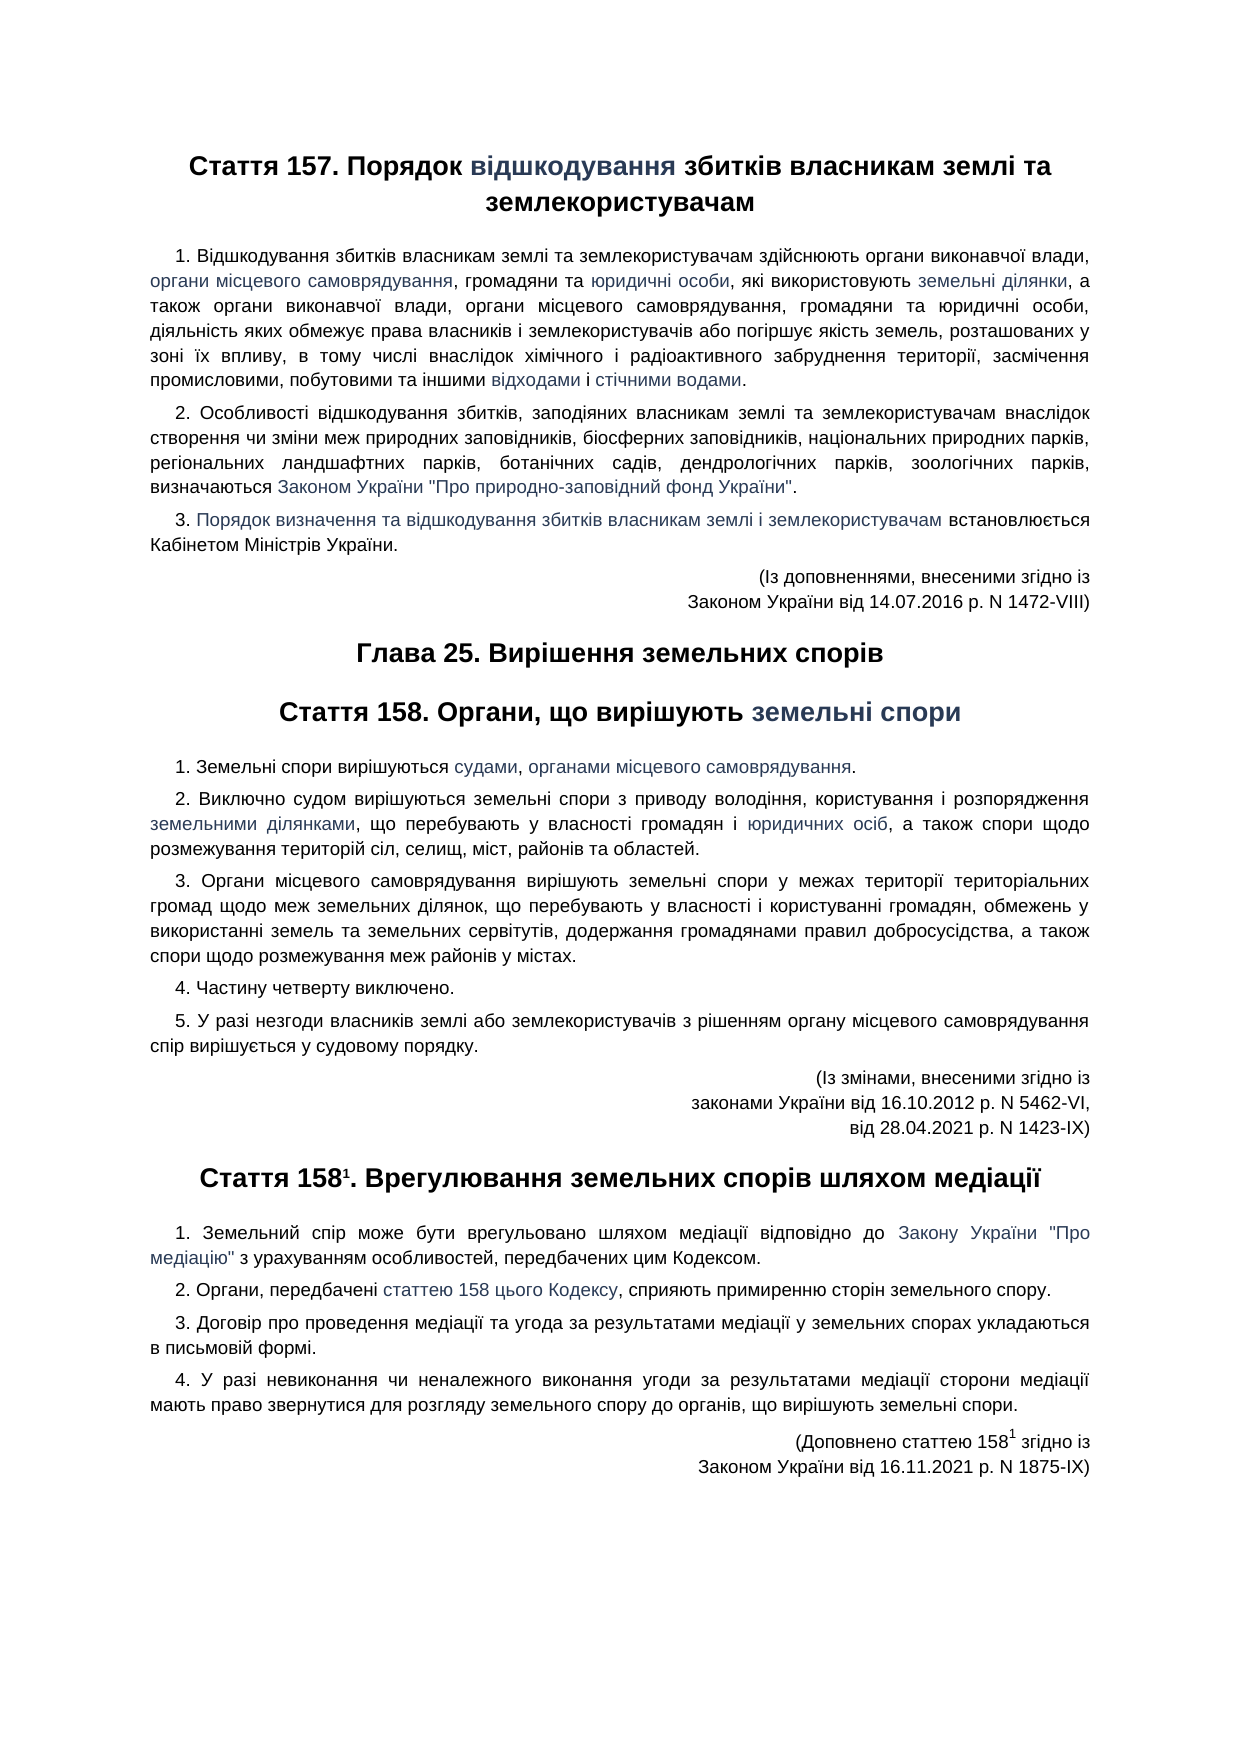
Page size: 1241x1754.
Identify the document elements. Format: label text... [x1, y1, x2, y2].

text 3. Порядок визначення та відшкодування збитків власникам землі і землекористувачам встановлюється Кабінетом Міністрів України. [150, 509, 1090, 555]
text 2. Органи, передбачені статтею 158 цього Кодексу, сприяють примиренню сторін земельного спору. [150, 1279, 1090, 1301]
text 5. У разі незгоди власників землі або землекористувачів з рішенням органу місцевого самоврядування спір вирішується у судовому порядку. [150, 1010, 1090, 1056]
text 1. Земельний спір може бути врегульовано шляхом медіації відповідно до Закону України "Про медіацію" з урахуванням особливостей, передбачених цим Кодексом. [150, 1222, 1090, 1268]
subtitle Глава 25. Вирішення земельних спорів [150, 637, 1090, 668]
text 1. Земельні спори вирішуються судами, органами місцевого самоврядування. [150, 755, 1090, 777]
text (Доповнено статтею 1581 згідно із Законом України від 16.11.2021 р. N 1875-IX) [150, 1427, 1090, 1478]
text 3. Органи місцевого самоврядування вирішують земельні спори у межах території територіальних громад щодо меж земельних ділянок, що перебувають у власності і користуванні громадян, обмежень у використанні земель та земельних сервітутів, додержання громадянами правил добросусідства, а також спори щодо розмежування меж районів у містах. [150, 870, 1090, 966]
subtitle Стаття 158. Органи, що вирішують земельні спори [150, 696, 1090, 727]
text 3. Договір про проведення медіації та угода за результатами медіації у земельних спорах укладаються в письмовій формі. [150, 1312, 1090, 1358]
text 1. Відшкодування збитків власникам землі та землекористувачам здійснюють органи виконавчої влади, органи місцевого самоврядування, громадяни та юридичні особи, які використовують земельні ділянки, а також органи виконавчої влади, органи місцевого самоврядування, громадяни та юридичні особи, діяльність яких обмежує права власників і землекористувачів або погіршує якість земель, розташованих у зоні їх впливу, в тому числі внаслідок хімічного і радіоактивного забруднення території, засмічення промисловими, побутовими та іншими відходами і стічними водами. [150, 245, 1090, 391]
text 4. Частину четверту виключено. [150, 977, 1090, 999]
subtitle Стаття 157. Порядок відшкодування збитків власникам землі та землекористувачам [150, 150, 1090, 217]
text 2. Особливості відшкодування збитків, заподіяних власникам землі та землекористувачам внаслідок створення чи зміни меж природних заповідників, біосферних заповідників, національних природних парків, регіональних ландшафтних парків, ботанічних садів, дендрологічних парків, зоологічних парків, визначаються Законом України "Про природно-заповідний фонд України". [150, 402, 1090, 498]
text 2. Виключно судом вирішуються земельні спори з приводу володіння, користування і розпорядження земельними ділянками, що перебувають у власності громадян і юридичних осіб, а також спори щодо розмежування територій сіл, селищ, міст, районів та областей. [150, 788, 1090, 859]
text (Із доповненнями, внесеними згідно із Законом України від 14.07.2016 р. N 1472-VIII) [150, 566, 1090, 613]
subtitle Стаття 1581. Врегулювання земельних спорів шляхом медіації [150, 1162, 1090, 1194]
text (Із змінами, внесеними згідно із законами України від 16.10.2012 р. N 5462-VI, від 28.04.2021 р. N 1423-IX) [150, 1067, 1090, 1138]
text 4. У разі невиконання чи неналежного виконання угоди за результатами медіації сторони медіації мають право звернутися для розгляду земельного спору до органів, що вирішують земельні спори. [150, 1369, 1090, 1416]
